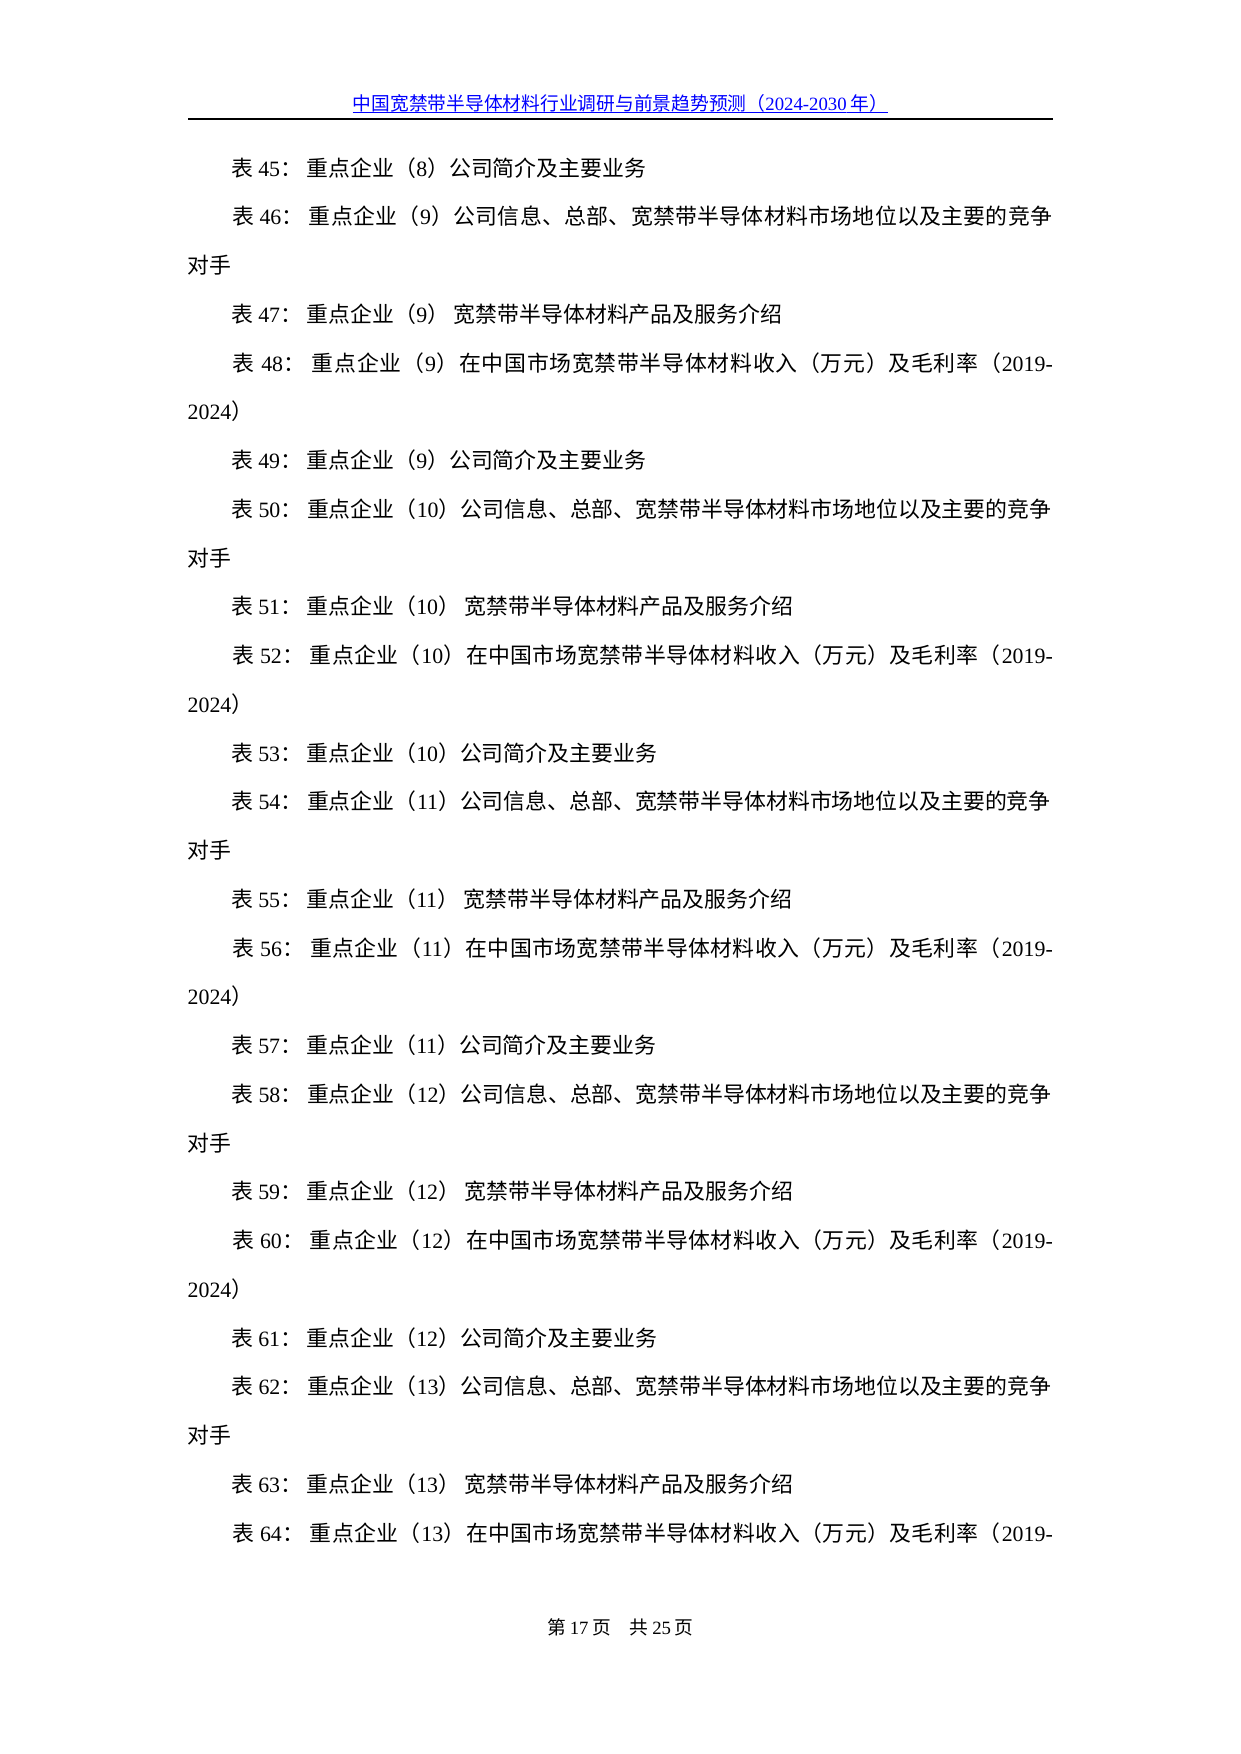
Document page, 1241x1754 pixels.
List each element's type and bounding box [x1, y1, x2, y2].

text [187, 150, 1053, 1548]
